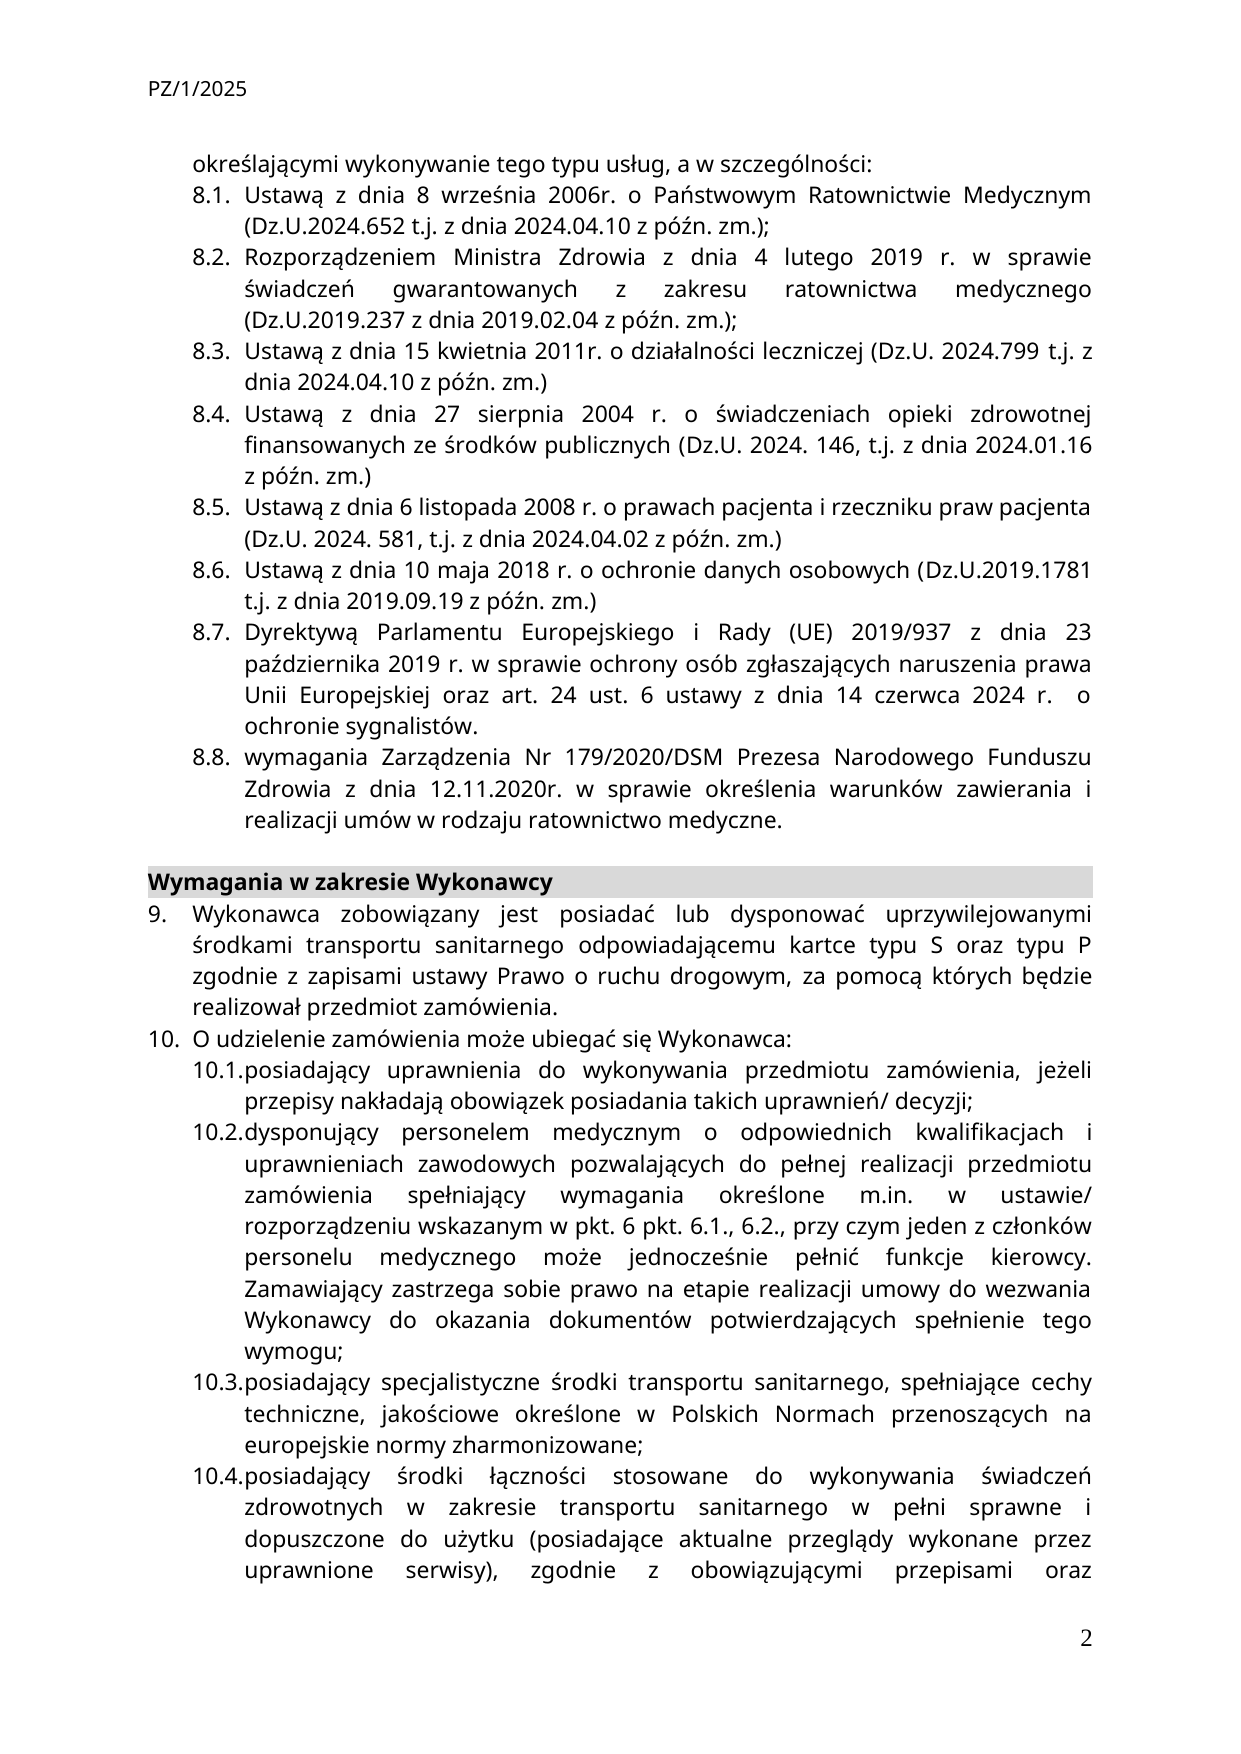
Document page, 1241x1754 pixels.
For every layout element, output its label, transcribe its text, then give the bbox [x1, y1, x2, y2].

list Ustawą z dnia 6 listopada 2008 r. o prawach pacjenta i rzeczniku praw pacjenta (Dz.U. 2024. 581, t.j. z dnia 2024.04.02 z późn. zm.) [192, 491, 1093, 554]
list Ustawą z dnia 15 kwietnia 2011r. o działalności leczniczej (Dz.U. 2024.799 t.j. z dnia 2024.04.10 z późn. zm.) [192, 335, 1093, 398]
list wymagania Zarządzenia Nr 179/2020/DSM Prezesa Narodowego Funduszu Zdrowia z dnia 12.11.2020r. w sprawie określenia warunków zawierania i realizacji umów w rodzaju ratownictwo medyczne. [192, 741, 1093, 835]
list Ustawą z dnia 27 sierpnia 2004 r. o świadczeniach opieki zdrowotnej finansowanych ze środków publicznych (Dz.U. 2024. 146, t.j. z dnia 2024.01.16 z późn. zm.) [192, 398, 1093, 491]
list dysponujący personelem medycznym o odpowiednich kwalifikacjach i uprawnieniach zawodowych pozwalających do pełnej realizacji przedmiotu zamówienia spełniający wymagania określone m.in. w ustawie/ rozporządzeniu wskazanym w pkt. 6 pkt. 6.1., 6.2., przy czym jeden z członków personelu medycznego może jednocześnie pełnić funkcje kierowcy. Zamawiający zastrzega sobie prawo na etapie realizacji umowy do wezwania Wykonawcy do okazania dokumentów potwierdzających spełnienie tego wymogu; [192, 1116, 1093, 1366]
list Rozporządzeniem Ministra Zdrowia z dnia 4 lutego 2019 r. w sprawie świadczeń gwarantowanych z zakresu ratownictwa medycznego (Dz.U.2019.237 z dnia 2019.02.04 z późn. zm.); [192, 241, 1093, 335]
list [148, 148, 1093, 179]
text Wymagania w zakresie Wykonawcy [148, 866, 1093, 898]
list O udzielenie zamówienia może ubiegać się Wykonawca: [148, 1023, 1093, 1054]
list Ustawą z dnia 8 września 2006r. o Państwowym Ratownictwie Medycznym (Dz.U.2024.652 t.j. z dnia 2024.04.10 z późn. zm.); [192, 179, 1093, 241]
list Wykonawca zobowiązany jest posiadać lub dysponować uprzywilejowanymi środkami transportu sanitarnego odpowiadającemu kartce typu S oraz typu P zgodnie z zapisami ustawy Prawo o ruchu drogowym, za pomocą których będzie realizował przedmiot zamówienia. [148, 898, 1093, 1023]
list posiadający specjalistyczne środki transportu sanitarnego, spełniające cechy techniczne, jakościowe określone w Polskich Normach przenoszących na europejskie normy zharmonizowane; [192, 1366, 1093, 1460]
list Dyrektywą Parlamentu Europejskiego i Rady (UE) 2019/937 z dnia 23 października 2019 r. w sprawie ochrony osób zgłaszających naruszenia prawa Unii Europejskiej oraz art. 24 ust. 6 ustawy z dnia 14 czerwca 2024 r. o ochronie sygnalistów. [192, 616, 1093, 741]
list posiadający uprawnienia do wykonywania przedmiotu zamówienia, jeżeli przepisy nakładają obowiązek posiadania takich uprawnień/ decyzji; [192, 1054, 1093, 1116]
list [192, 1460, 1093, 1585]
list Ustawą z dnia 10 maja 2018 r. o ochronie danych osobowych (Dz.U.2019.1781 t.j. z dnia 2019.09.19 z późn. zm.) [192, 554, 1093, 616]
